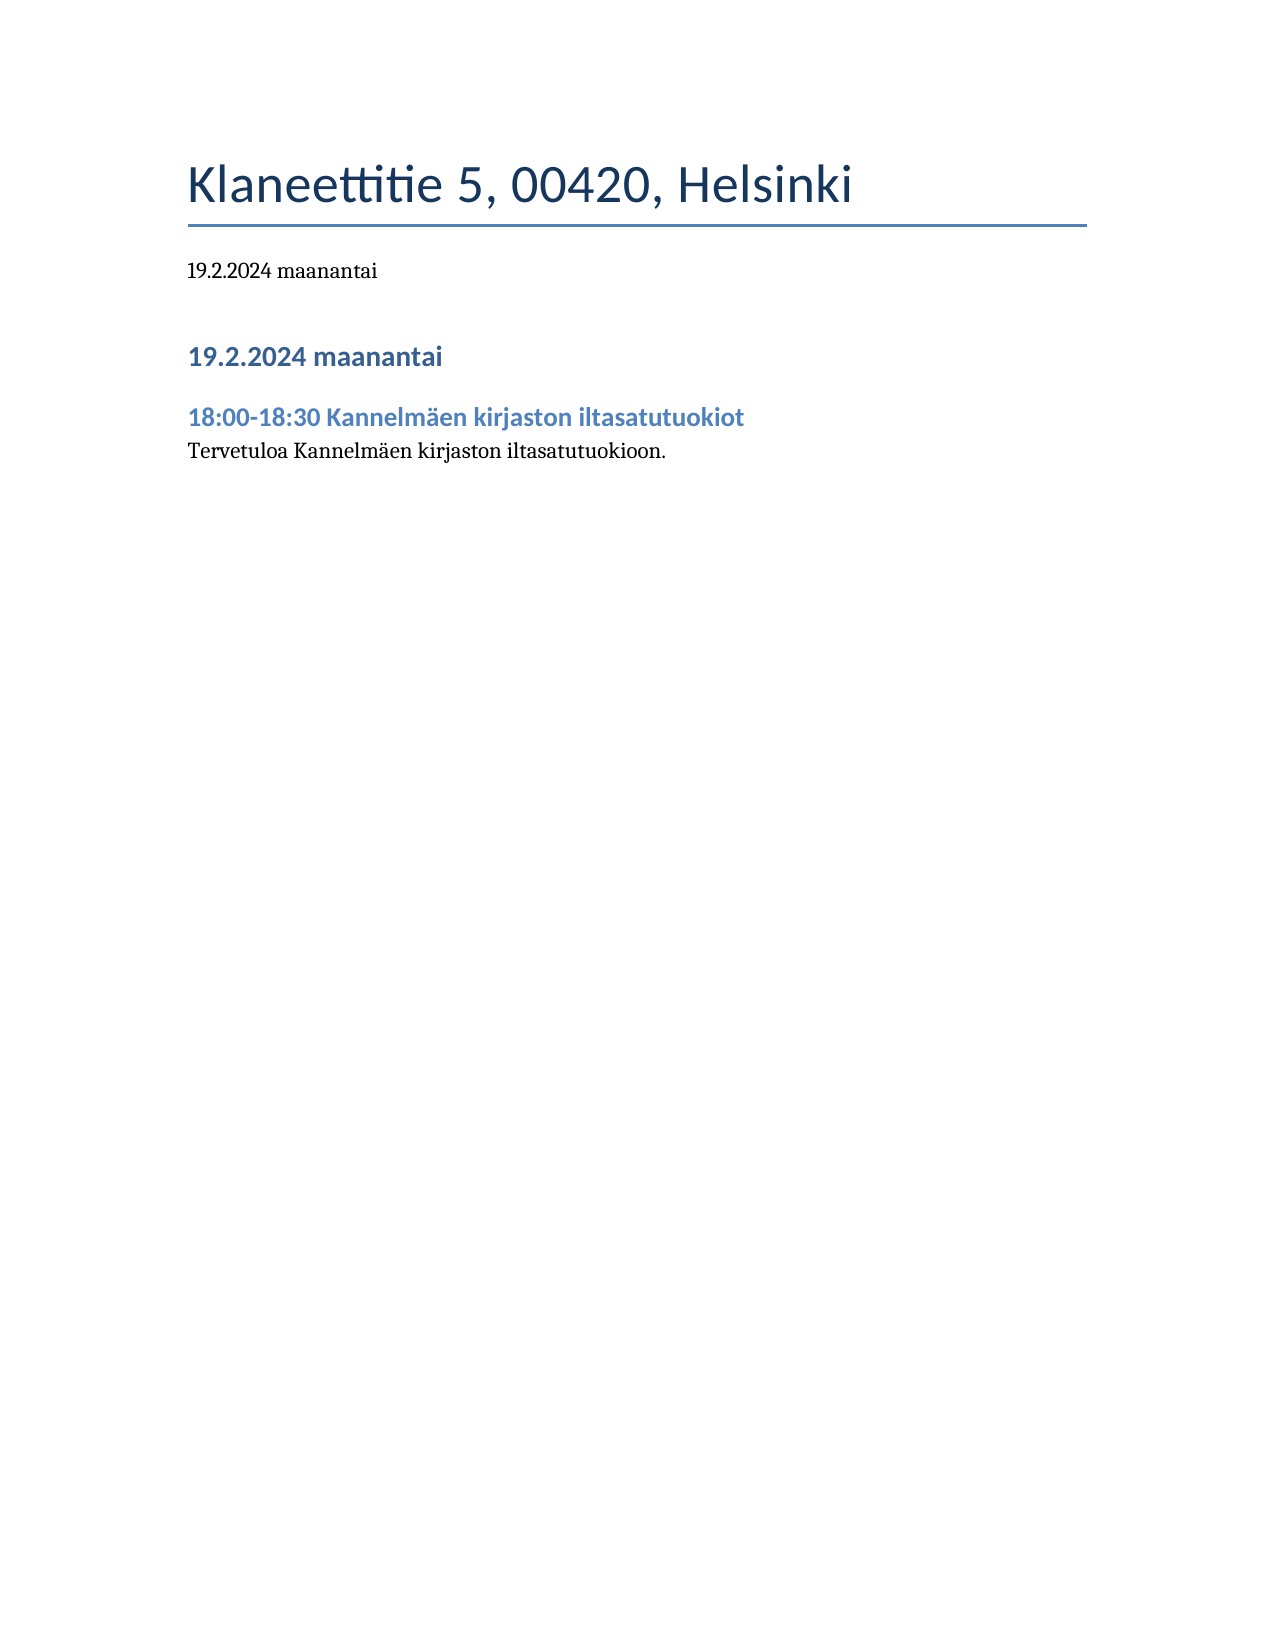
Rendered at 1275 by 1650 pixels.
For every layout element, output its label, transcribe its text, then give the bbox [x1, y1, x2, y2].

text 19.2.2024 maanantai [187, 258, 1087, 284]
subtitle 18:00-18:30 Kannelmäen kirjaston iltasatutuokiot [187, 400, 1087, 433]
text Tervetuloa Kannelmäen kirjaston iltasatutuokioon. [187, 438, 1087, 464]
title Klaneettitie 5, 00420, Helsinki [187, 150, 1087, 227]
subtitle 19.2.2024 maanantai [187, 338, 1087, 374]
